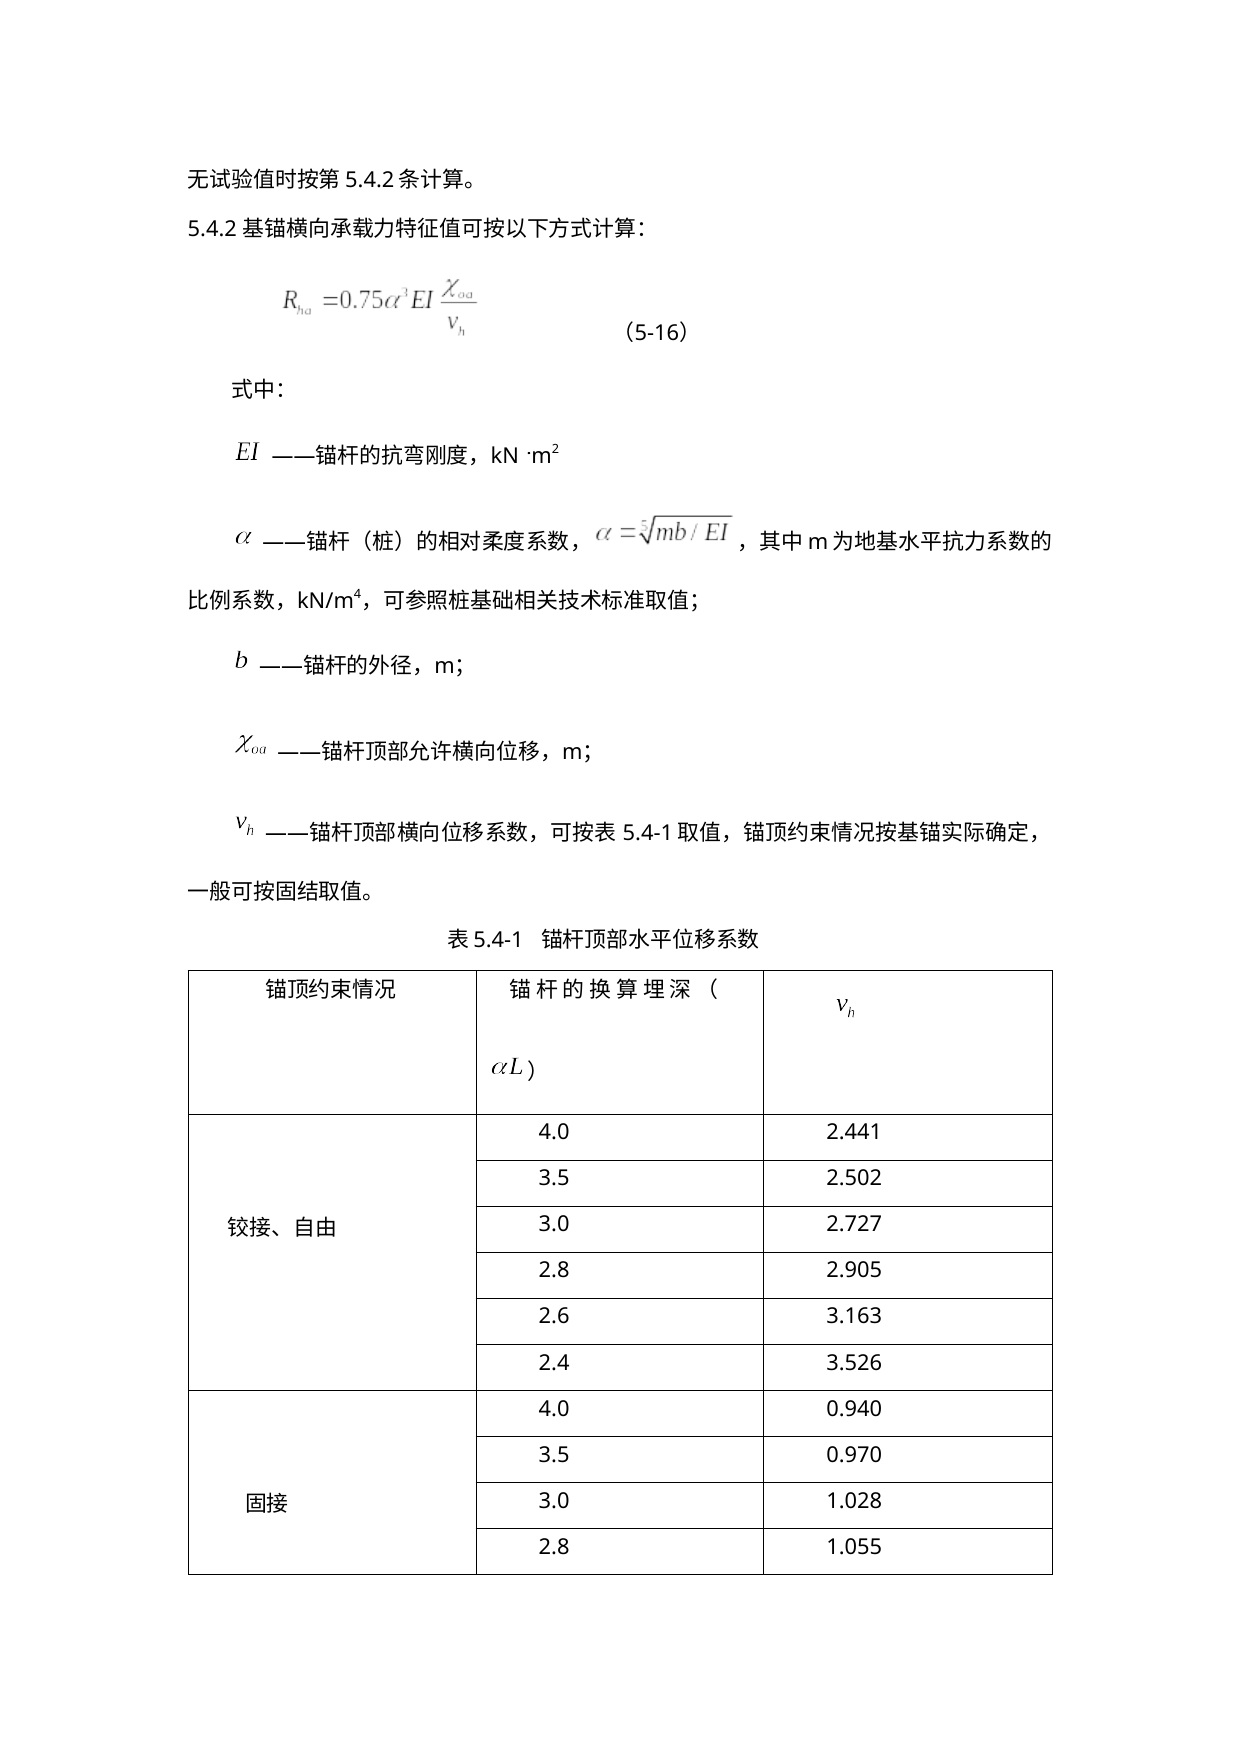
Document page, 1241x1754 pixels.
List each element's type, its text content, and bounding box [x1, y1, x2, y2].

table_header [764, 971, 1052, 1114]
table_header 锚杆的换算埋深（） [477, 971, 763, 1114]
table_cell 2.4 [477, 1345, 763, 1390]
table_cell 0.940 [764, 1391, 1052, 1436]
table_cell 3.0 [477, 1483, 763, 1528]
table_cell 3.5 [477, 1437, 763, 1482]
table_cell 2.6 [477, 1299, 763, 1344]
text 式中： [187, 372, 1053, 404]
text 表5.4-1 锚杆顶部水平位移系数 [187, 922, 1019, 954]
table_cell 3.163 [764, 1299, 1052, 1344]
text ——锚杆的外径，m； [187, 631, 1053, 696]
table_cell 2.727 [764, 1207, 1052, 1252]
table_cell 3.5 [477, 1161, 763, 1206]
table_cell 2.502 [764, 1161, 1052, 1206]
table_cell 2.905 [764, 1253, 1052, 1298]
table_cell 1.028 [764, 1483, 1052, 1528]
table_cell 3.0 [477, 1207, 763, 1252]
table_cell 2.8 [477, 1253, 763, 1298]
table_cell 2.8 [477, 1529, 763, 1574]
table_cell 0.970 [764, 1437, 1052, 1482]
table_cell 4.0 [477, 1115, 763, 1160]
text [187, 162, 1053, 194]
text ——锚杆顶部允许横向位移，m； [187, 712, 1053, 777]
text 5.4.2 基锚横向承载力特征值可按以下方式计算： [187, 210, 1019, 243]
table_cell 固接 [189, 1391, 476, 1574]
text ——锚杆的抗弯刚度，kNm2 [187, 420, 1053, 485]
text ——锚杆（桩）的相对柔度系数，，其中m为地基水平抗力系数的比例系数，kN/m4，可参照桩基础相关技术标准取值； [187, 501, 1053, 615]
text ——锚杆顶部横向位移系数，可按表5.4-1取值，锚顶约束情况按基锚实际确定，一般可按固结取值。 [187, 792, 1053, 906]
table_cell 4.0 [477, 1391, 763, 1436]
table_cell 铰接、自由 [189, 1115, 476, 1390]
table_header 锚顶约束情况 [189, 971, 476, 1114]
table_cell 1.055 [764, 1529, 1052, 1574]
table_cell 3.526 [764, 1345, 1052, 1390]
text （5-16） [187, 259, 1019, 356]
table_cell 2.441 [764, 1115, 1052, 1160]
